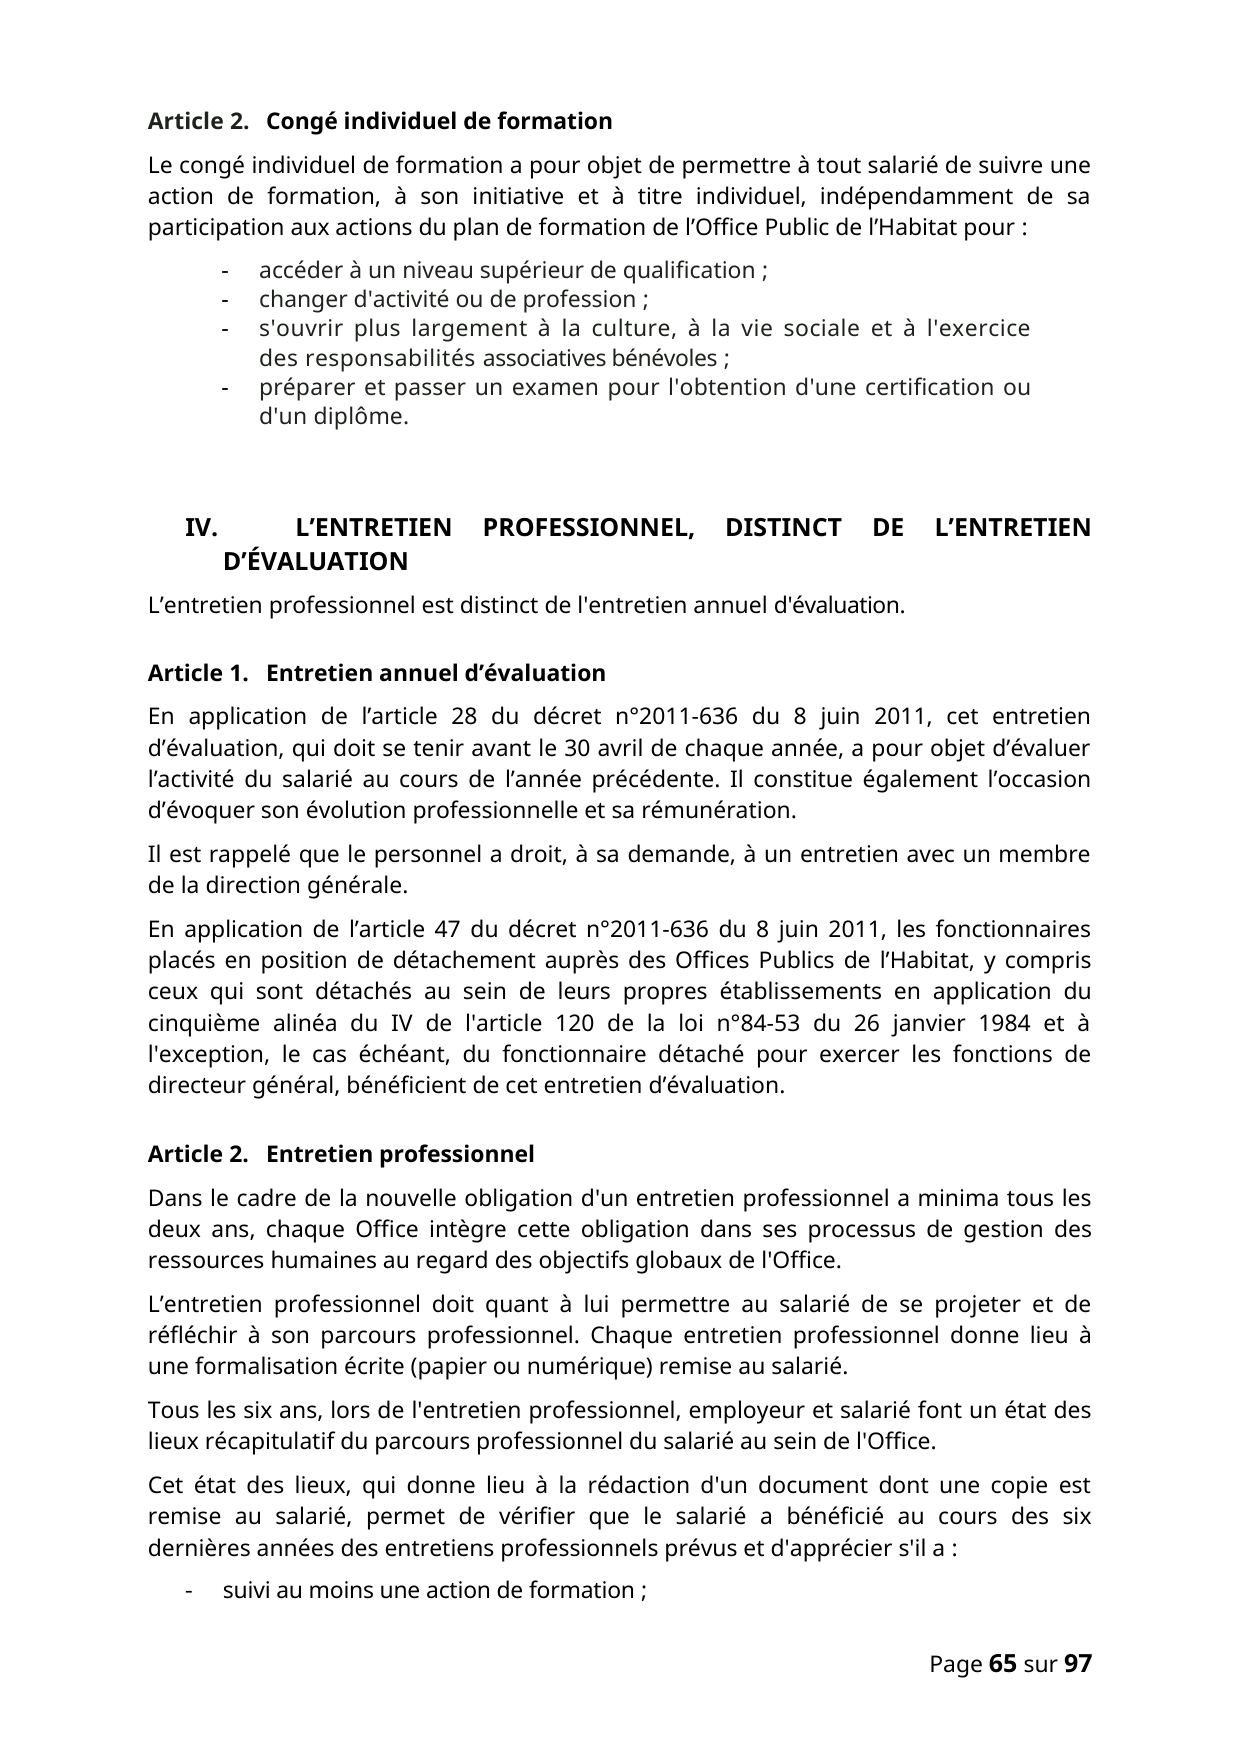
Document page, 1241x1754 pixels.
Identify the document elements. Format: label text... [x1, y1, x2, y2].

text En application de l’article 28 du décret n°2011-636 du 8 juin 2011, cet entretien d’évaluation, qui doit se tenir avant le 30 avril de chaque année, a pour objet d’évaluer l’activité du salarié au cours de l’année précédente. Il constitue également l’occasion d’évoquer son évolution professionnelle et sa rémunération. [148, 700, 1092, 825]
list accéder à un niveau supérieur de qualification ; [221, 255, 1092, 284]
text L’entretien professionnel doit quant à lui permettre au salarié de se projeter et de réfléchir à son parcours professionnel. Chaque entretien professionnel donne lieu à une formalisation écrite (papier ou numérique) remise au salarié. [148, 1288, 1092, 1382]
text Il est rappelé que le personnel a droit, à sa demande, à un entretien avec un membre de la direction générale. [148, 838, 1092, 900]
text Le congé individuel de formation a pour objet de permettre à tout salarié de suivre une action de formation, à son initiative et à titre individuel, indépendamment de sa participation aux actions du plan de formation de l’Office Public de l’Habitat pour : [148, 149, 1092, 243]
text Dans le cadre de la nouvelle obligation d'un entretien professionnel a minima tous les deux ans, chaque Office intègre cette obligation dans ses processus de gestion des ressources humaines au regard des objectifs globaux de l'Office. [148, 1182, 1092, 1275]
text L’entretien professionnel est distinct de l'entretien annuel d'évaluation. [148, 590, 1092, 619]
subtitle L’entretien professionnel, distinct de l’entretien d’évaluation [185, 509, 1092, 577]
subtitle Congé individuel de formation [148, 105, 1092, 136]
text Tous les six ans, lors de l'entretien professionnel, employeur et salarié font un état des lieux récapitulatif du parcours professionnel du salarié au sein de l'Office. [148, 1394, 1092, 1457]
list suivi au moins une action de formation ; [185, 1575, 1092, 1604]
text Cet état des lieux, qui donne lieu à la rédaction d'un document dont une copie est remise au salarié, permet de vérifier que le salarié a bénéficié au cours des six dernières années des entretiens professionnels prévus et d'apprécier s'il a : [148, 1469, 1092, 1563]
subtitle Entretien annuel d’évaluation [148, 657, 1092, 688]
list s'ouvrir plus largement à la culture, à la vie sociale et à l'exercice des responsabilités associatives bénévoles ; [221, 313, 1032, 372]
subtitle Entretien professionnel [148, 1138, 1092, 1169]
text En application de l’article 47 du décret n°2011-636 du 8 juin 2011, les fonctionnaires placés en position de détachement auprès des Offices Publics de l’Habitat, y compris ceux qui sont détachés au sein de leurs propres établissements en application du cinquième alinéa du IV de l'article 120 de la loi n°84-53 du 26 janvier 1984 et à l'exception, le cas échéant, du fonctionnaire détaché pour exercer les fonctions de directeur général, bénéficient de cet entretien d’évaluation. [148, 913, 1092, 1100]
list changer d'activité ou de profession ; [221, 284, 1032, 313]
list préparer et passer un examen pour l'obtention d'une certification ou d'un diplôme. [221, 372, 1032, 430]
